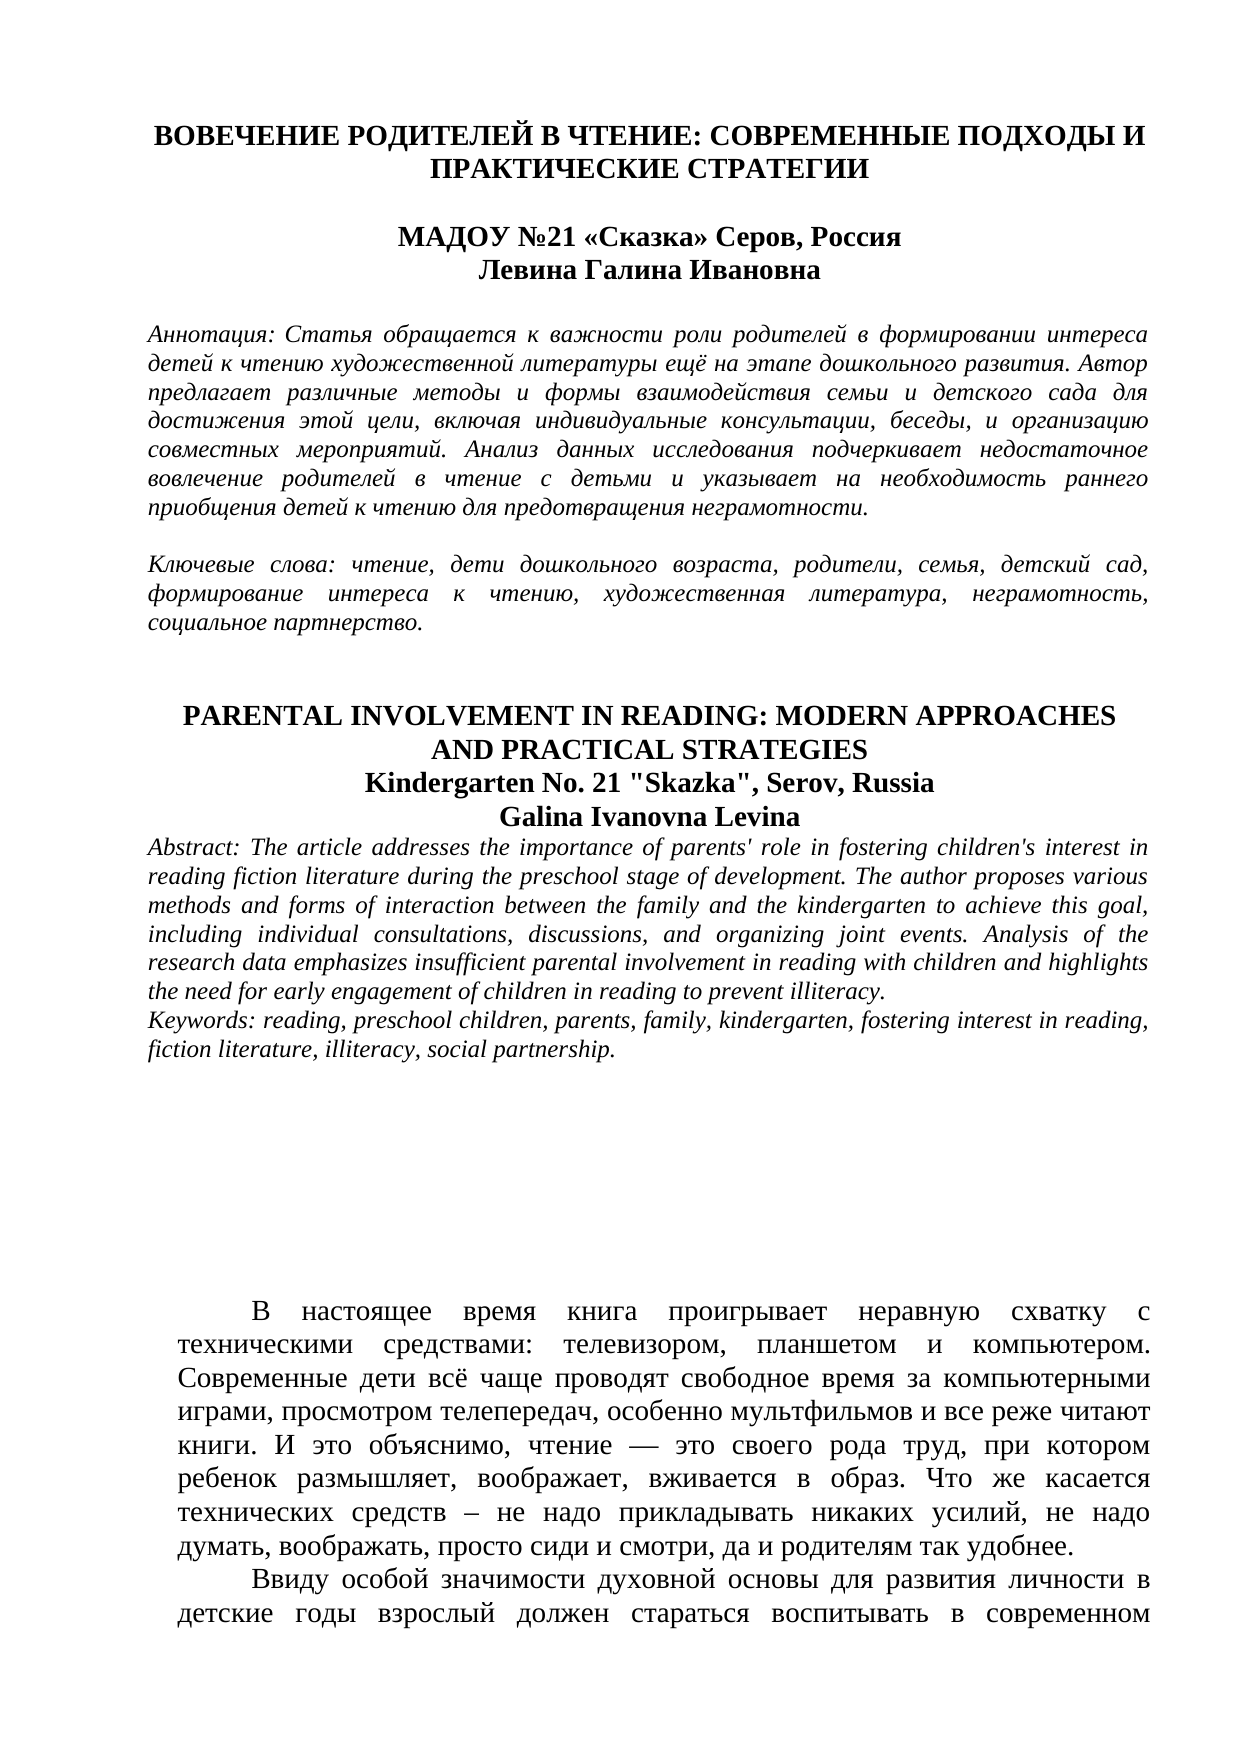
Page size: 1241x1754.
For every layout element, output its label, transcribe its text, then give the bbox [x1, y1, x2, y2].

text Galina Ivanovna Levina [148, 799, 1152, 832]
text В настоящее время книга проигрывает неравную схватку с техническими средствами: телевизором, планшетом и компьютером. Современные дети всё чаще проводят свободное время за компьютерными играми, просмотром телепередач, особенно мультфильмов и все реже читают книги. И это объяснимо, чтение — это своего рода труд, при котором ребенок размышляет, воображает, вживается в образ. Что же касается технических средств – не надо прикладывать никаких усилий, не надо думать, воображать, просто сиди и смотри, да и родителям так удобнее. [177, 1293, 1152, 1561]
text ВОВЕЧЕНИЕ РОДИТЕЛЕЙ В ЧТЕНИЕ: СОВРЕМЕННЫЕ ПОДХОДЫ И ПРАКТИЧЕСКИЕ СТРАТЕГИИ [148, 118, 1152, 185]
text Ключевые слова: чтение, дети дошкольного возраста, родители, семья, детский сад, формирование интереса к чтению, художественная литература, неграмотность, социальное партнерство. [148, 549, 1152, 636]
text PARENTAL INVOLVEMENT IN READING: MODERN APPROACHES AND PRACTICAL STRATEGIES [148, 698, 1152, 765]
text МАДОУ №21 «Сказка» Серов, Россия [148, 219, 1152, 252]
text Abstract: The article addresses the importance of parents' role in fostering children's interest in reading fiction literature during the preschool stage of development. The author proposes various methods and forms of interaction between the family and the kindergarten to achieve this goal, including individual consultations, discussions, and organizing joint events. Analysis of the research data emphasizes insufficient parental involvement in reading with children and highlights the need for early engagement of children in reading to prevent illiteracy. [148, 832, 1152, 1005]
text Keywords: reading, preschool children, parents, family, kindergarten, fostering interest in reading, fiction literature, illiteracy, social partnership. [148, 1005, 1152, 1062]
text Kindergarten No. 21 "Skazka", Serov, Russia [148, 765, 1152, 799]
text Левина Галина Ивановна [148, 252, 1152, 286]
text Аннотация: Статья обращается к важности роли родителей в формировании интереса детей к чтению художественной литературы ещё на этапе дошкольного развития. Автор предлагает различные методы и формы взаимодействия семьи и детского сада для достижения этой цели, включая индивидуальные консультации, беседы, и организацию совместных мероприятий. Анализ данных исследования подчеркивает недостаточное вовлечение родителей в чтение с детьми и указывает на необходимость раннего приобщения детей к чтению для предотвращения неграмотности. [148, 319, 1152, 521]
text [177, 1561, 1152, 1628]
